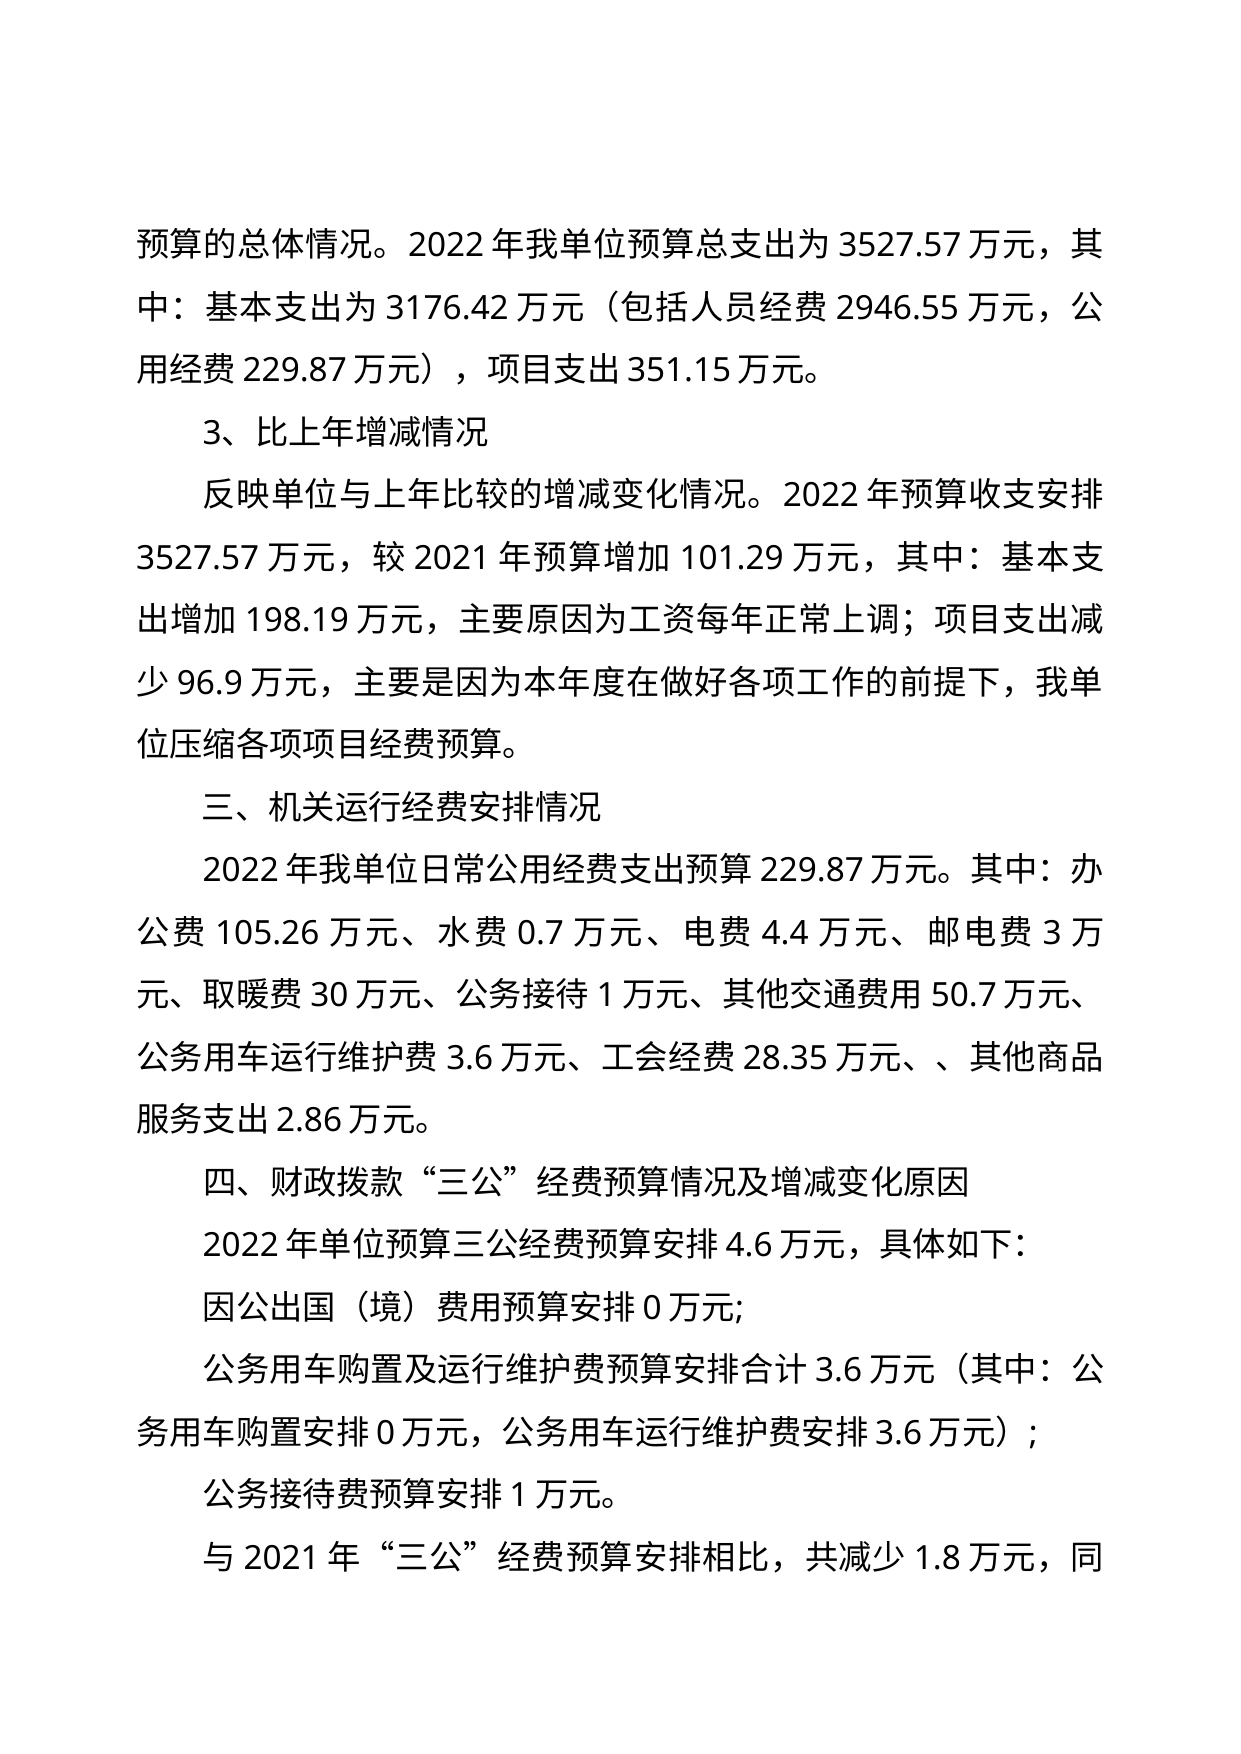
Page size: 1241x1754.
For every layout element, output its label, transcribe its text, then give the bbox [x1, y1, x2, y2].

text 四、财政拨款“三公”经费预算情况及增减变化原因 [136, 1144, 1104, 1207]
text 2022年单位预算三公经费预算安排4.6万元，具体如下： [136, 1207, 1104, 1269]
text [136, 207, 1104, 394]
list 三、机关运行经费安排情况 [201, 769, 1104, 832]
text 3、比上年增减情况 [136, 394, 1104, 457]
text 公务接待费预算安排1万元。 [136, 1457, 1104, 1519]
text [136, 1519, 1104, 1582]
text 因公出国（境）费用预算安排0万元; [136, 1269, 1104, 1332]
text 2022年我单位日常公用经费支出预算229.87万元。其中：办公费105.26万元、水费0.7万元、电费4.4万元、邮电费3万元、取暖费30万元、公务接待1万元、其他交通费用50.7万元、公务用车运行维护费3.6万元、工会经费28.35万元、、其他商品服务支出2.86万元。 [136, 832, 1104, 1144]
text 反映单位与上年比较的增减变化情况。2022年预算收支安排3527.57万元，较2021年预算增加101.29万元，其中：基本支出增加198.19万元，主要原因为工资每年正常上调；项目支出减少96.9万元，主要是因为本年度在做好各项工作的前提下，我单位压缩各项项目经费预算。 [136, 457, 1104, 769]
text 公务用车购置及运行维护费预算安排合计3.6万元（其中：公务用车购置安排0万元，公务用车运行维护费安排3.6万元）; [136, 1332, 1104, 1457]
